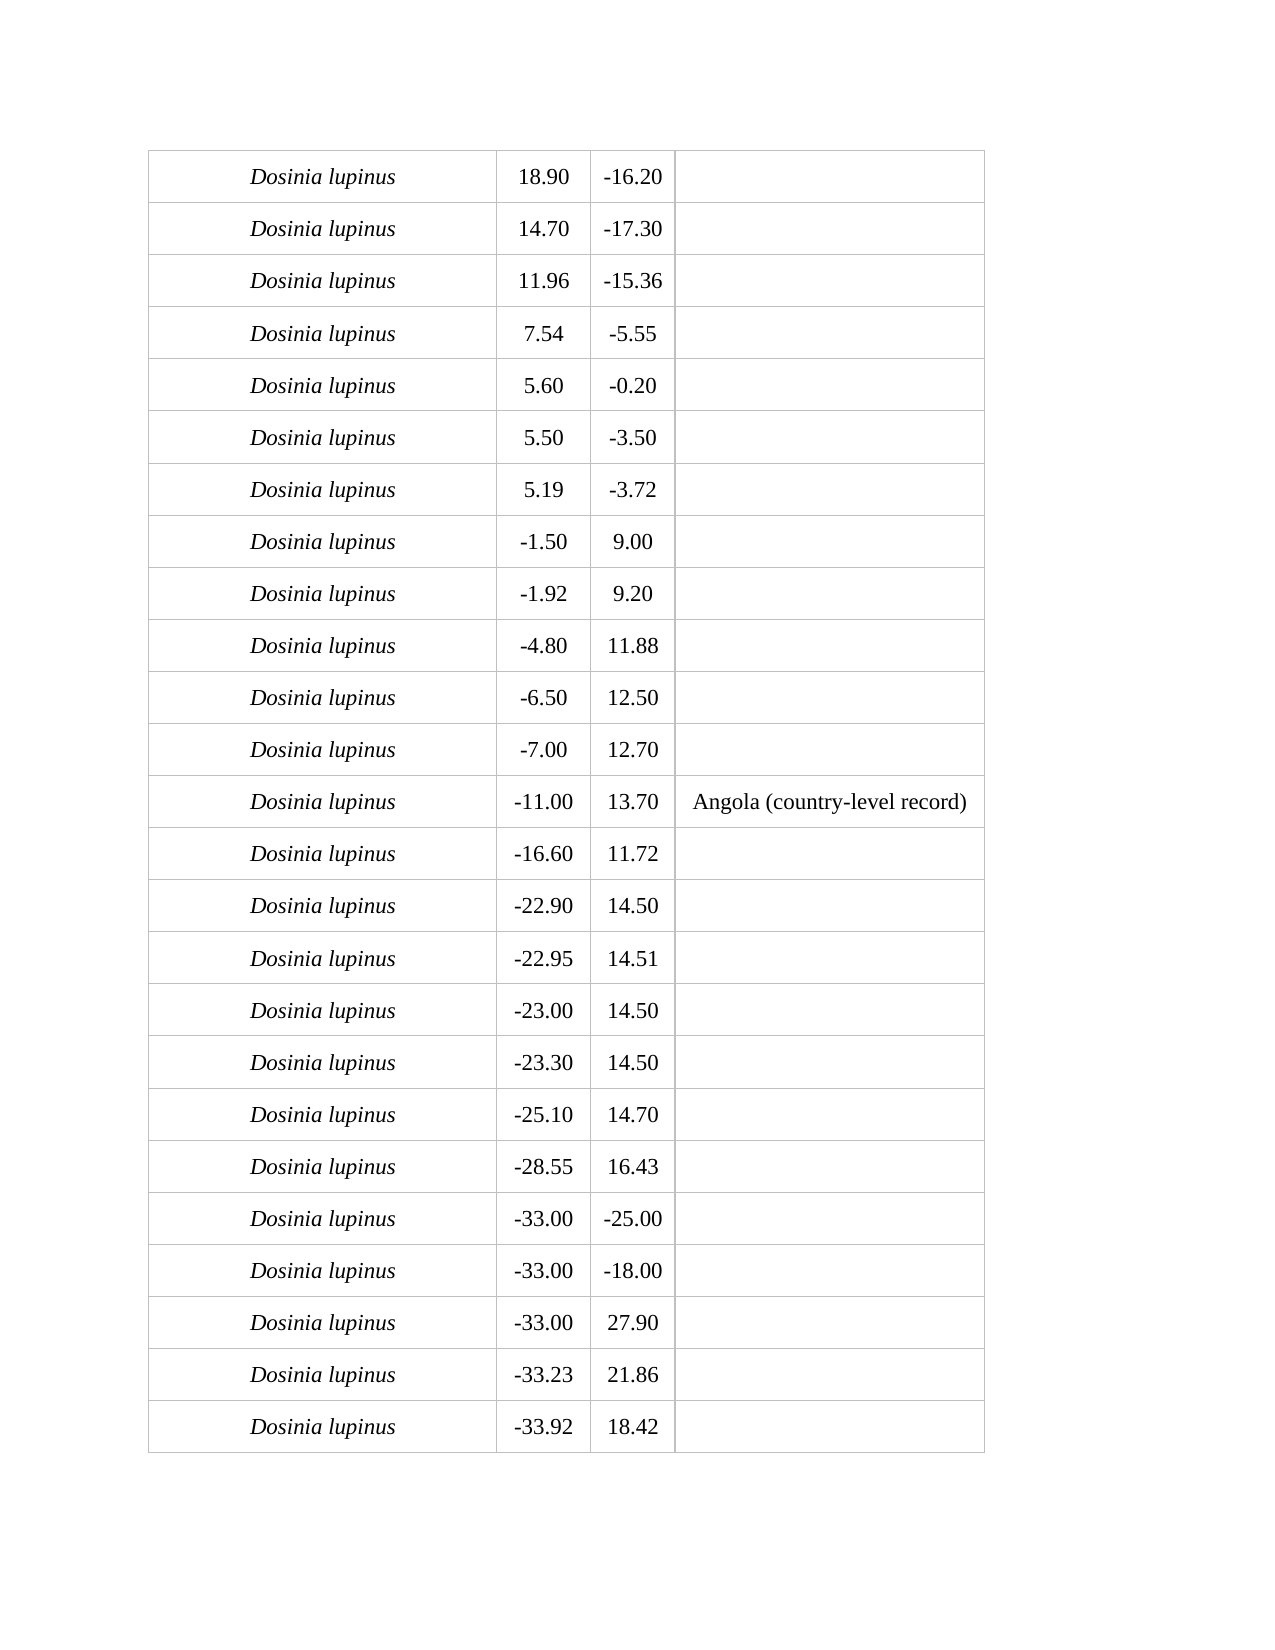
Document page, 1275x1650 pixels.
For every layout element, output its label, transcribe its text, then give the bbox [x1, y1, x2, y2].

table_cell -33.00 [497, 1297, 590, 1348]
table_cell -33.00 [497, 1193, 590, 1244]
table_cell [676, 1401, 984, 1452]
table_cell 11.88 [591, 620, 674, 671]
table_cell -11.00 [497, 776, 590, 827]
table_cell Dosinia lupinus [149, 359, 496, 410]
table_cell 14.70 [591, 1089, 674, 1139]
table_cell 9.20 [591, 568, 674, 619]
table_cell 14.50 [591, 1036, 674, 1087]
table_cell [676, 1349, 984, 1400]
table_cell [676, 516, 984, 567]
table_cell [676, 255, 984, 306]
table_cell [676, 568, 984, 619]
table_cell Dosinia lupinus [149, 828, 496, 879]
table_cell 14.50 [591, 880, 674, 931]
table_cell -0.20 [591, 359, 674, 410]
table_cell Dosinia lupinus [149, 464, 496, 514]
table_cell -16.60 [497, 828, 590, 879]
table_cell -22.90 [497, 880, 590, 931]
table_cell Dosinia lupinus [149, 1036, 496, 1087]
table_cell -25.00 [591, 1193, 674, 1244]
table_cell -33.23 [497, 1349, 590, 1400]
table_cell -7.00 [497, 724, 590, 775]
table_cell 12.50 [591, 672, 674, 723]
table_cell -16.20 [591, 151, 674, 202]
table_cell 18.90 [497, 151, 590, 202]
table_cell 11.96 [497, 255, 590, 306]
table_cell Dosinia lupinus [149, 1349, 496, 1400]
table_cell Dosinia lupinus [149, 672, 496, 723]
table_cell Dosinia lupinus [149, 1193, 496, 1244]
table_cell 5.19 [497, 464, 590, 514]
table_cell Dosinia lupinus [149, 255, 496, 306]
table_cell -15.36 [591, 255, 674, 306]
table_cell [676, 307, 984, 358]
table_cell Dosinia lupinus [149, 724, 496, 775]
table_cell Dosinia lupinus [149, 776, 496, 827]
table_cell Dosinia lupinus [149, 620, 496, 671]
table_cell [676, 1036, 984, 1087]
table_cell 16.43 [591, 1141, 674, 1192]
table_cell 9.00 [591, 516, 674, 567]
table_cell -23.30 [497, 1036, 590, 1087]
table_cell [676, 620, 984, 671]
table_cell [676, 411, 984, 462]
table_cell 18.42 [591, 1401, 674, 1452]
table_cell 5.50 [497, 411, 590, 462]
table_cell -33.92 [497, 1401, 590, 1452]
table_cell Angola (country-level record) [676, 776, 984, 827]
table_cell 27.90 [591, 1297, 674, 1348]
table_cell 14.50 [591, 984, 674, 1035]
table_cell [676, 724, 984, 775]
table_cell 13.70 [591, 776, 674, 827]
table_cell [676, 464, 984, 514]
table_cell [676, 1297, 984, 1348]
table_cell Dosinia lupinus [149, 932, 496, 983]
table_cell Dosinia lupinus [149, 1401, 496, 1452]
table_cell -22.95 [497, 932, 590, 983]
table_cell Dosinia lupinus [149, 1089, 496, 1139]
table_cell [676, 1141, 984, 1192]
table_cell [676, 1193, 984, 1244]
table_cell [676, 828, 984, 879]
table_cell -23.00 [497, 984, 590, 1035]
table_cell 11.72 [591, 828, 674, 879]
table_cell Dosinia lupinus [149, 984, 496, 1035]
table_cell -1.50 [497, 516, 590, 567]
table_cell [676, 359, 984, 410]
table_cell [676, 151, 984, 202]
table_cell Dosinia lupinus [149, 1141, 496, 1192]
table_cell [676, 932, 984, 983]
table_cell -18.00 [591, 1245, 674, 1296]
table_cell Dosinia lupinus [149, 307, 496, 358]
table_cell 7.54 [497, 307, 590, 358]
table_cell 12.70 [591, 724, 674, 775]
table_cell -28.55 [497, 1141, 590, 1192]
table_cell [676, 984, 984, 1035]
table_cell [676, 1245, 984, 1296]
table_cell [676, 672, 984, 723]
table_cell [676, 880, 984, 931]
table_cell -4.80 [497, 620, 590, 671]
table_cell Dosinia lupinus [149, 568, 496, 619]
table_cell -6.50 [497, 672, 590, 723]
table_cell Dosinia lupinus [149, 1297, 496, 1348]
table_cell Dosinia lupinus [149, 411, 496, 462]
table_cell -1.92 [497, 568, 590, 619]
table_cell -17.30 [591, 203, 674, 254]
table_cell Dosinia lupinus [149, 880, 496, 931]
table_cell 14.51 [591, 932, 674, 983]
table_cell Dosinia lupinus [149, 1245, 496, 1296]
table_cell -25.10 [497, 1089, 590, 1139]
table_cell -33.00 [497, 1245, 590, 1296]
table_cell 21.86 [591, 1349, 674, 1400]
table_cell -5.55 [591, 307, 674, 358]
table_cell -3.50 [591, 411, 674, 462]
table_cell Dosinia lupinus [149, 151, 496, 202]
table_cell -3.72 [591, 464, 674, 514]
table_cell [676, 203, 984, 254]
table_cell 14.70 [497, 203, 590, 254]
table_cell Dosinia lupinus [149, 203, 496, 254]
table_cell 5.60 [497, 359, 590, 410]
table_cell Dosinia lupinus [149, 516, 496, 567]
table_cell [676, 1089, 984, 1139]
